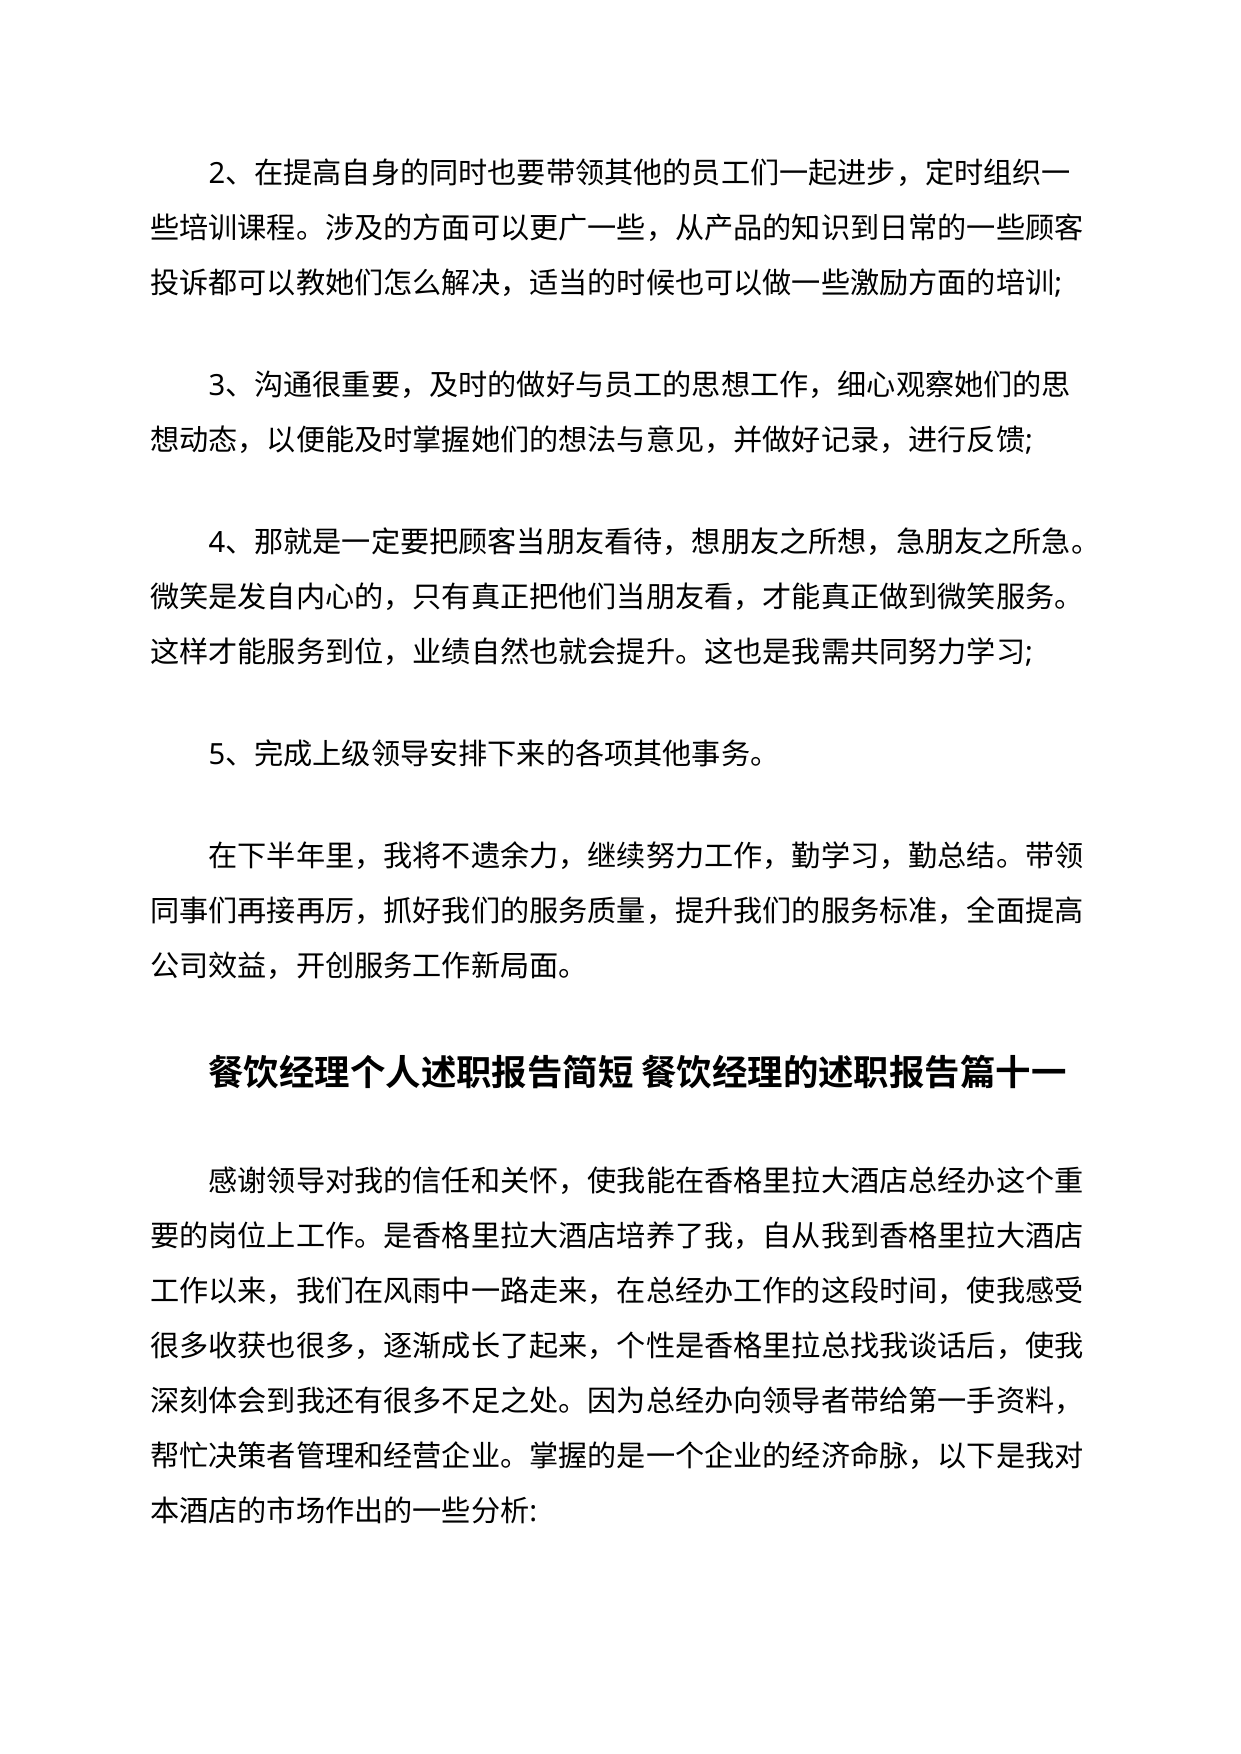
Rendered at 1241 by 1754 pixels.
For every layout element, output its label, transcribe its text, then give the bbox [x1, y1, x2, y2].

text 4、那就是一定要把顾客当朋友看待，想朋友之所想，急朋友之所急。微笑是发自内心的，只有真正把他们当朋友看，才能真正做到微笑服务。这样才能服务到位，业绩自然也就会提升。这也是我需共同努力学习; [150, 519, 1090, 671]
text 5、完成上级领导安排下来的各项其他事务。 [150, 731, 1090, 773]
text 在下半年里，我将不遗余力，继续努力工作，勤学习，勤总结。带领同事们再接再厉，抓好我们的服务质量，提升我们的服务标准，全面提高公司效益，开创服务工作新局面。 [150, 833, 1090, 985]
text 3、沟通很重要，及时的做好与员工的思想工作，细心观察她们的思想动态，以便能及时掌握她们的想法与意见，并做好记录，进行反馈; [150, 362, 1090, 459]
text 感谢领导对我的信任和关怀，使我能在香格里拉大酒店总经办这个重要的岗位上工作。是香格里拉大酒店培养了我，自从我到香格里拉大酒店工作以来，我们在风雨中一路走来，在总经办工作的这段时间，使我感受很多收获也很多，逐渐成长了起来，个性是香格里拉总找我谈话后，使我深刻体会到我还有很多不足之处。因为总经办向领导者带给第一手资料，帮忙决策者管理和经营企业。掌握的是一个企业的经济命脉，以下是我对本酒店的市场作出的一些分析: [150, 1158, 1090, 1529]
text 2、在提高自身的同时也要带领其他的员工们一起进步，定时组织一些培训课程。涉及的方面可以更广一些，从产品的知识到日常的一些顾客投诉都可以教她们怎么解决，适当的时候也可以做一些激励方面的培训; [150, 150, 1090, 302]
text 餐饮经理个人述职报告简短 餐饮经理的述职报告篇十一 [150, 1044, 1090, 1096]
